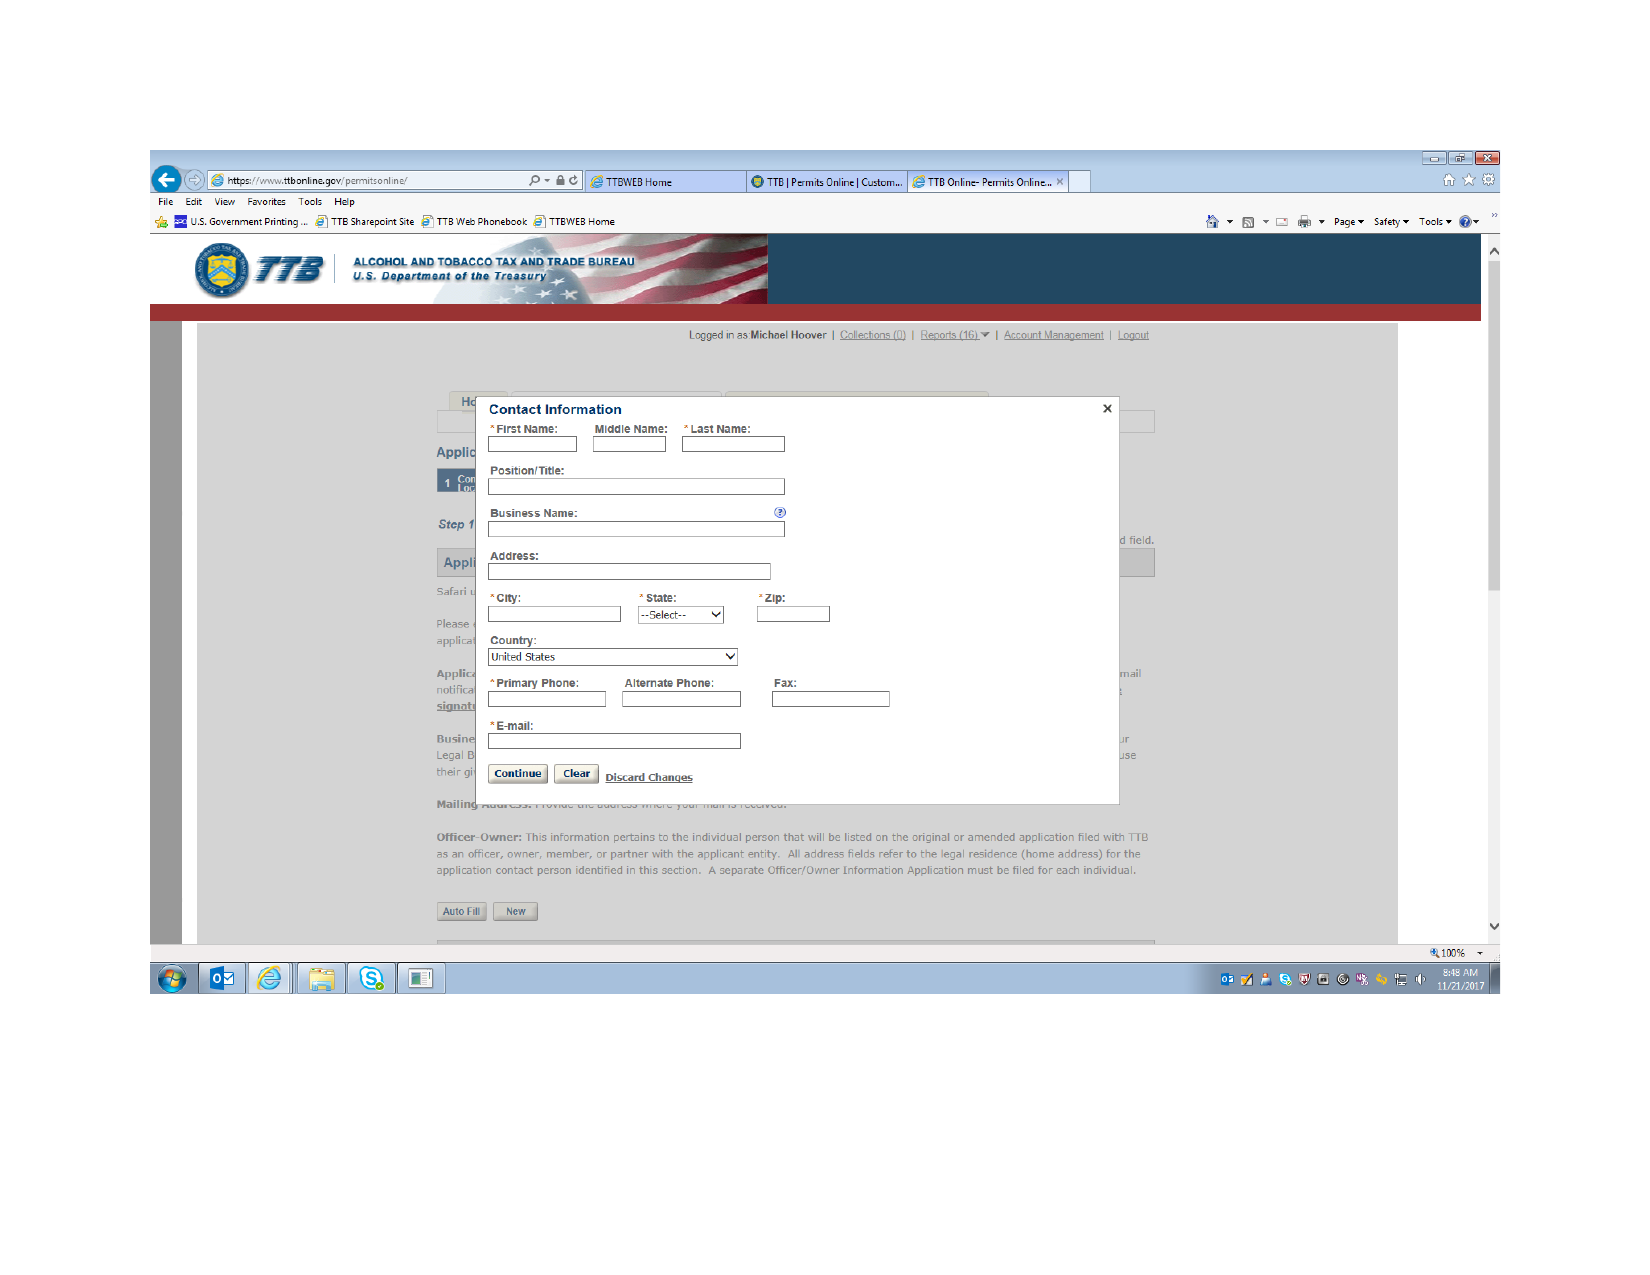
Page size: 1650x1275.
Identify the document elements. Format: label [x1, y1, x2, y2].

picture [150, 150, 1500, 994]
